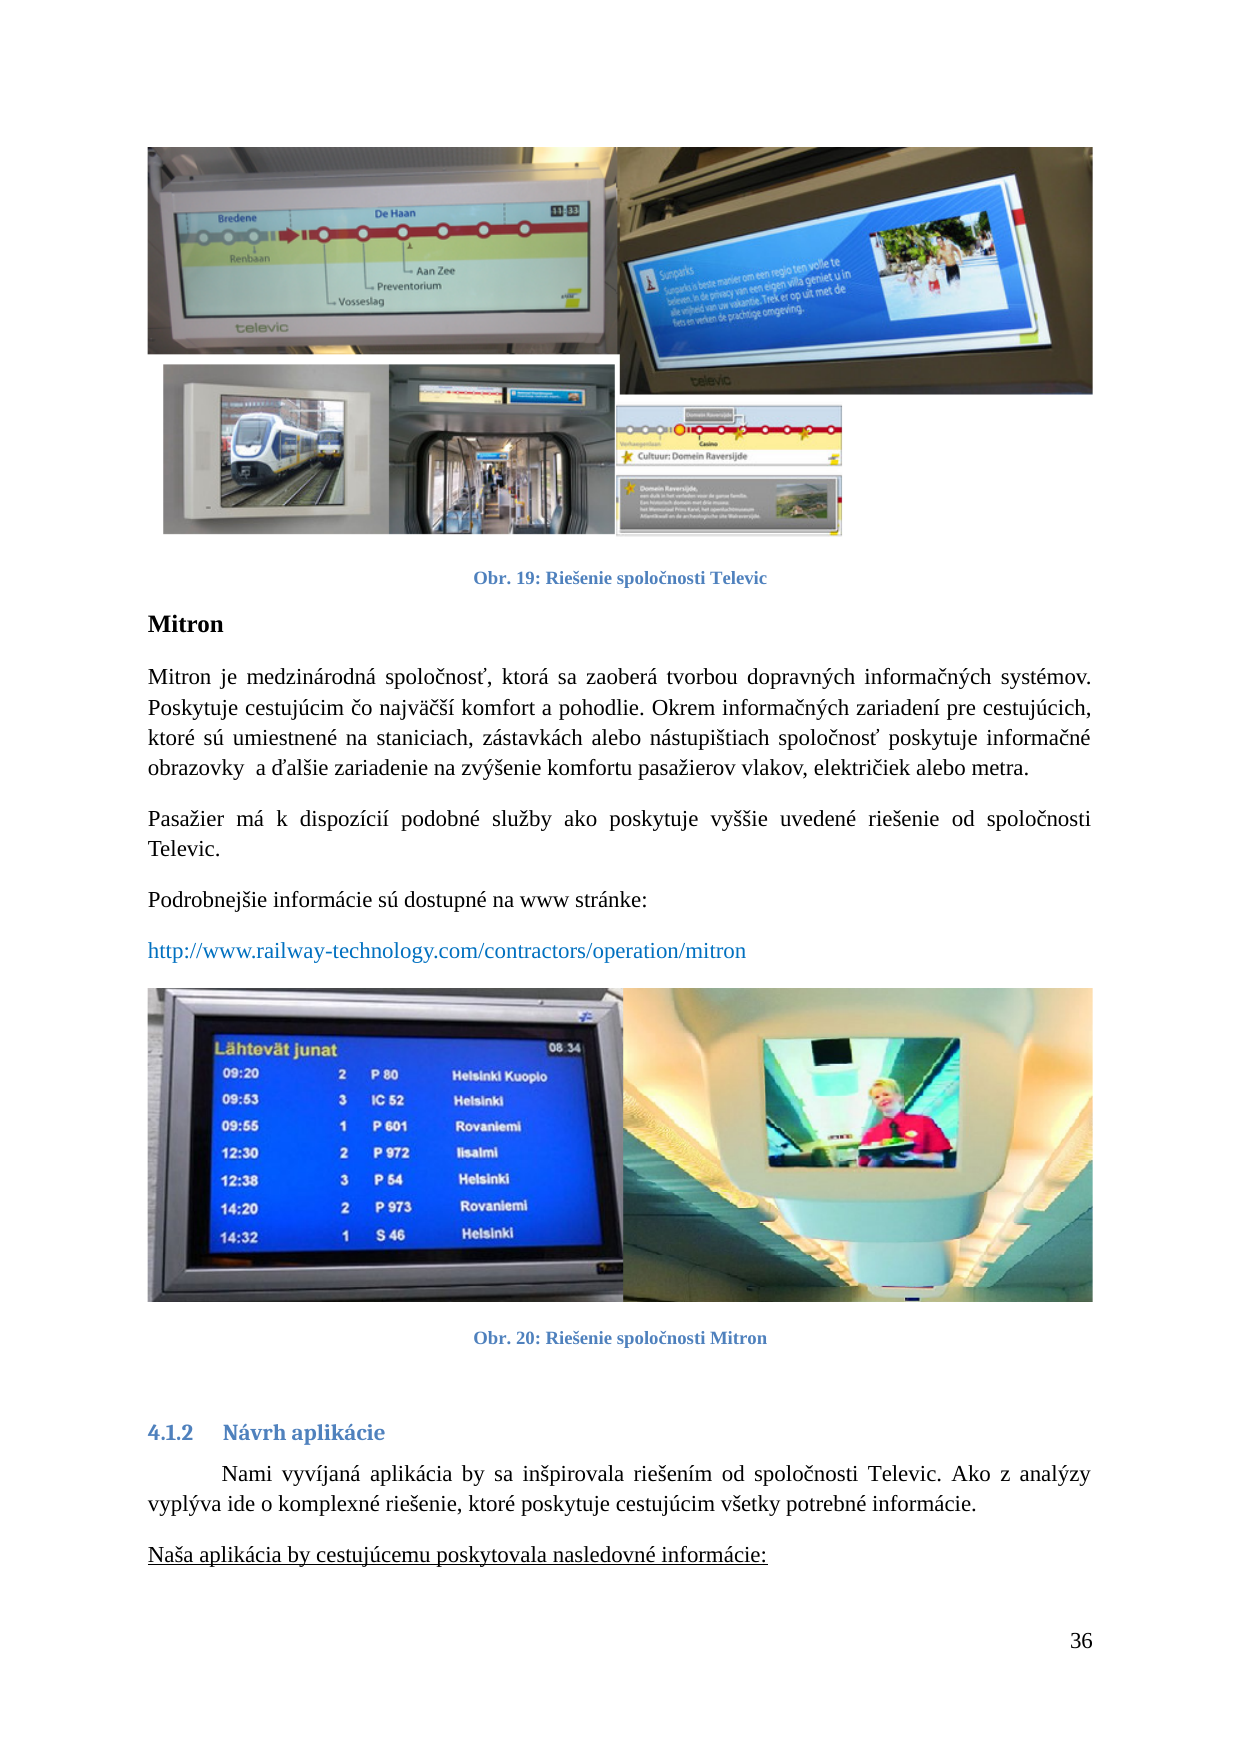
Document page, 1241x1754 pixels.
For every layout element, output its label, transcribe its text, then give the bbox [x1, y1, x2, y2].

text http://www.railway-technology.com/contractors/operation/mitron [148, 937, 1093, 964]
text Nami vyvíjaná aplikácia by sa inšpirovala riešením od spoločnosti Televic. Ako z analýzy vyplýva ide o komplexné riešenie, ktoré poskytuje cestujúcim všetky potrebné informácie. [148, 1459, 1093, 1516]
text Mitron [148, 609, 1093, 638]
picture [147, 147, 1093, 543]
text Obr. 20: Riešenie spoločnosti Mitron [148, 1327, 1093, 1348]
text Podrobnejšie informácie sú dostupné na www stránke: [148, 886, 1093, 913]
text Naša aplikácia by cestujúcemu poskytovala nasledovné informácie: [148, 1541, 1093, 1567]
text Mitron je medzinárodná spoločnosť, ktorá sa zaoberá tvorbou dopravných informačných systémov. Poskytuje cestujúcim čo najväčší komfort a pohodlie. Okrem informačných zariadení pre cestujúcich, ktoré sú umiestnené na staniciach, zástavkách alebo nástupištiach spoločnosť poskytuje informačné obrazovky a ďalšie zariadenie na zvýšenie komfortu pasažierov vlakov, električiek alebo metra. [148, 663, 1093, 780]
text Pasažier má k dispozícií podobné služby ako poskytuje vyššie uvedené riešenie od spoločnosti Televic. [148, 805, 1093, 862]
subtitle Návrh aplikácie [148, 1420, 1093, 1446]
picture [147, 988, 1093, 1302]
text Obr. 19: Riešenie spoločnosti Televic [148, 567, 1093, 589]
